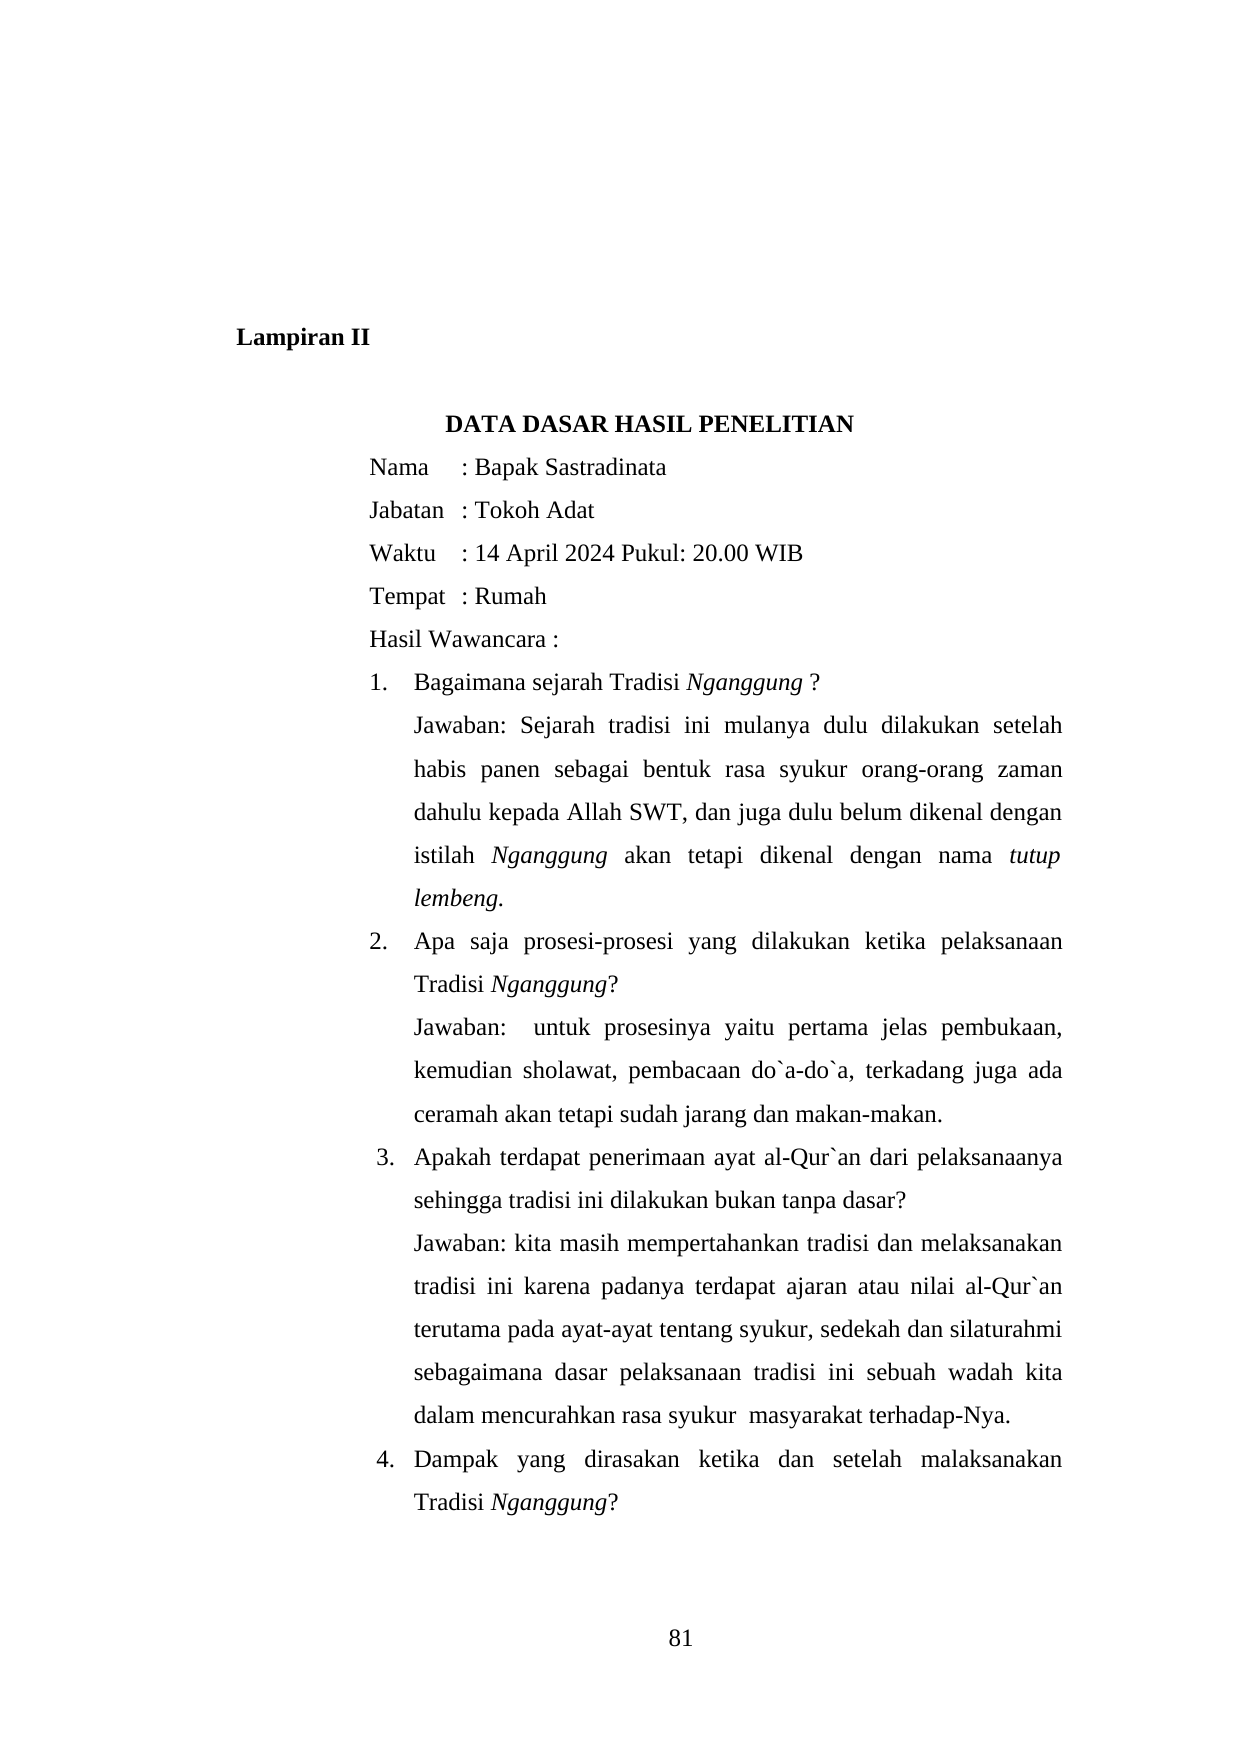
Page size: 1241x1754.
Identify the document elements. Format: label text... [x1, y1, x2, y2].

list Dampak yang dirasakan ketika dan setelah malaksanakan Tradisi Nganggung? [376, 1444, 1063, 1516]
list Jawaban: untuk prosesinya yaitu pertama jelas pembukaan, kemudian sholawat, pembacaan do`a-do`a, terkadang juga ada ceramah akan tetapi sudah jarang dan makan-makan. [413, 1012, 1063, 1127]
list Apakah terdapat penerimaan ayat al-Qur`an dari pelaksanaanya sehingga tradisi ini dilakukan bukan tanpa dasar? [376, 1142, 1063, 1214]
list Waktu : 14 April 2024 Pukul: 20.00 WIB [369, 538, 1063, 567]
list DATA DASAR HASIL PENELITIAN [236, 409, 1063, 437]
list Lampiran II [236, 322, 1063, 351]
list Nama : Bapak Sastradinata [369, 452, 1063, 481]
list Jawaban: kita masih mempertahankan tradisi dan melaksanakan tradisi ini karena padanya terdapat ajaran atau nilai al-Qur`an terutama pada ayat-ayat tentang syukur, sedekah dan silaturahmi sebagaimana dasar pelaksanaan tradisi ini sebuah wadah kita dalam mencurahkan rasa syukur masyarakat terhadap-Nya. [413, 1228, 1063, 1429]
list Hasil Wawancara : [369, 624, 1063, 653]
list Bagaimana sejarah Tradisi Nganggung ? [369, 667, 1063, 696]
list Apa saja prosesi-prosesi yang dilakukan ketika pelaksanaan Tradisi Nganggung? [369, 926, 1063, 998]
list Jabatan : Tokoh Adat [369, 495, 1063, 524]
list Jawaban: Sejarah tradisi ini mulanya dulu dilakukan setelah habis panen sebagai bentuk rasa syukur orang-orang zaman dahulu kepada Allah SWT, dan juga dulu belum dikenal dengan istilah Nganggung akan tetapi dikenal dengan nama tutup lembeng. [413, 711, 1063, 912]
list Tempat : Rumah [369, 581, 1063, 610]
